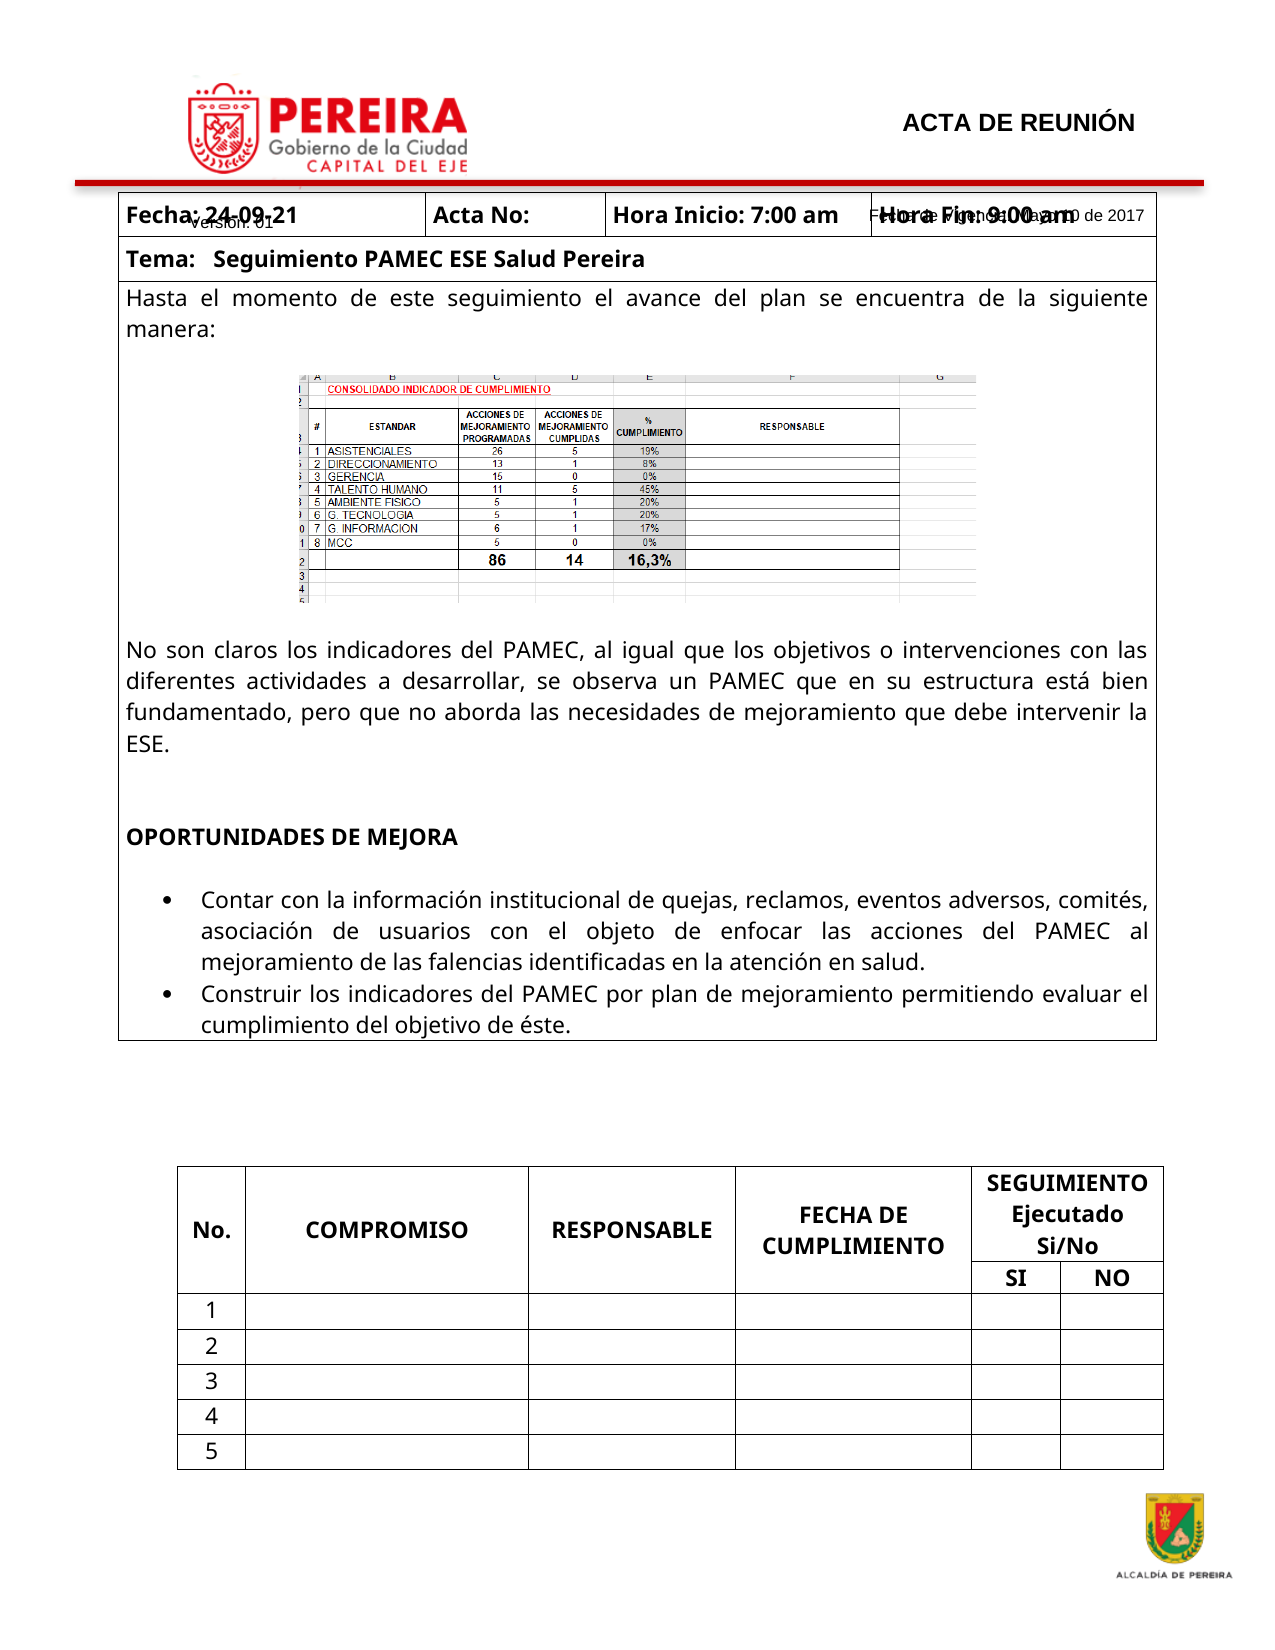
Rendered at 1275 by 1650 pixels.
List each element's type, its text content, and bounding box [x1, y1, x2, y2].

table_cell [529, 1435, 735, 1469]
table_header SEGUIMIENTO Ejecutado Si/No [972, 1167, 1163, 1261]
table_header No. [178, 1167, 245, 1293]
picture [1114, 1486, 1238, 1590]
table_header COMPROMISO [246, 1167, 528, 1293]
picture [299, 375, 977, 603]
table_cell 5 [178, 1435, 245, 1469]
table_cell [529, 1294, 735, 1329]
table_cell SI [972, 1262, 1060, 1293]
table_cell [736, 1435, 971, 1469]
table_header Acta No: [426, 193, 605, 236]
table_cell [246, 1294, 528, 1329]
table_cell 1 [178, 1294, 245, 1329]
table_cell [736, 1400, 971, 1434]
table_cell [246, 1365, 528, 1399]
table_cell 2 [178, 1330, 245, 1364]
table_cell [1061, 1330, 1163, 1364]
table_header FECHA DE CUMPLIMIENTO [736, 1167, 971, 1293]
table_cell [972, 1294, 1060, 1329]
table_cell [529, 1330, 735, 1364]
table_cell [1061, 1365, 1163, 1399]
table_cell [972, 1365, 1060, 1399]
table_cell [736, 1365, 971, 1399]
table_cell [1061, 1400, 1163, 1434]
table_cell NO [1061, 1262, 1163, 1293]
table_cell [246, 1435, 528, 1469]
table_cell [736, 1294, 971, 1329]
table_cell [529, 1365, 735, 1399]
table_cell [1061, 1435, 1163, 1469]
table_cell [1061, 1294, 1163, 1329]
table_cell [246, 1400, 528, 1434]
table_header Hora Inicio: 7:00 am [606, 193, 871, 236]
picture [177, 73, 477, 192]
table_cell [972, 1400, 1060, 1434]
table_cell [529, 1400, 735, 1434]
table_cell Tema: Seguimiento PAMEC ESE Salud Pereira [119, 237, 1156, 281]
table_cell [736, 1330, 971, 1364]
table_header Fecha: 24-09-21 [119, 193, 425, 236]
table_cell [972, 1435, 1060, 1469]
table_cell 4 [178, 1400, 245, 1434]
table_cell [972, 1330, 1060, 1364]
table_header Hora Fin: 9:00 am [872, 193, 1156, 236]
table_cell 3 [178, 1365, 245, 1399]
table_header RESPONSABLE [529, 1167, 735, 1293]
table_cell [246, 1330, 528, 1364]
